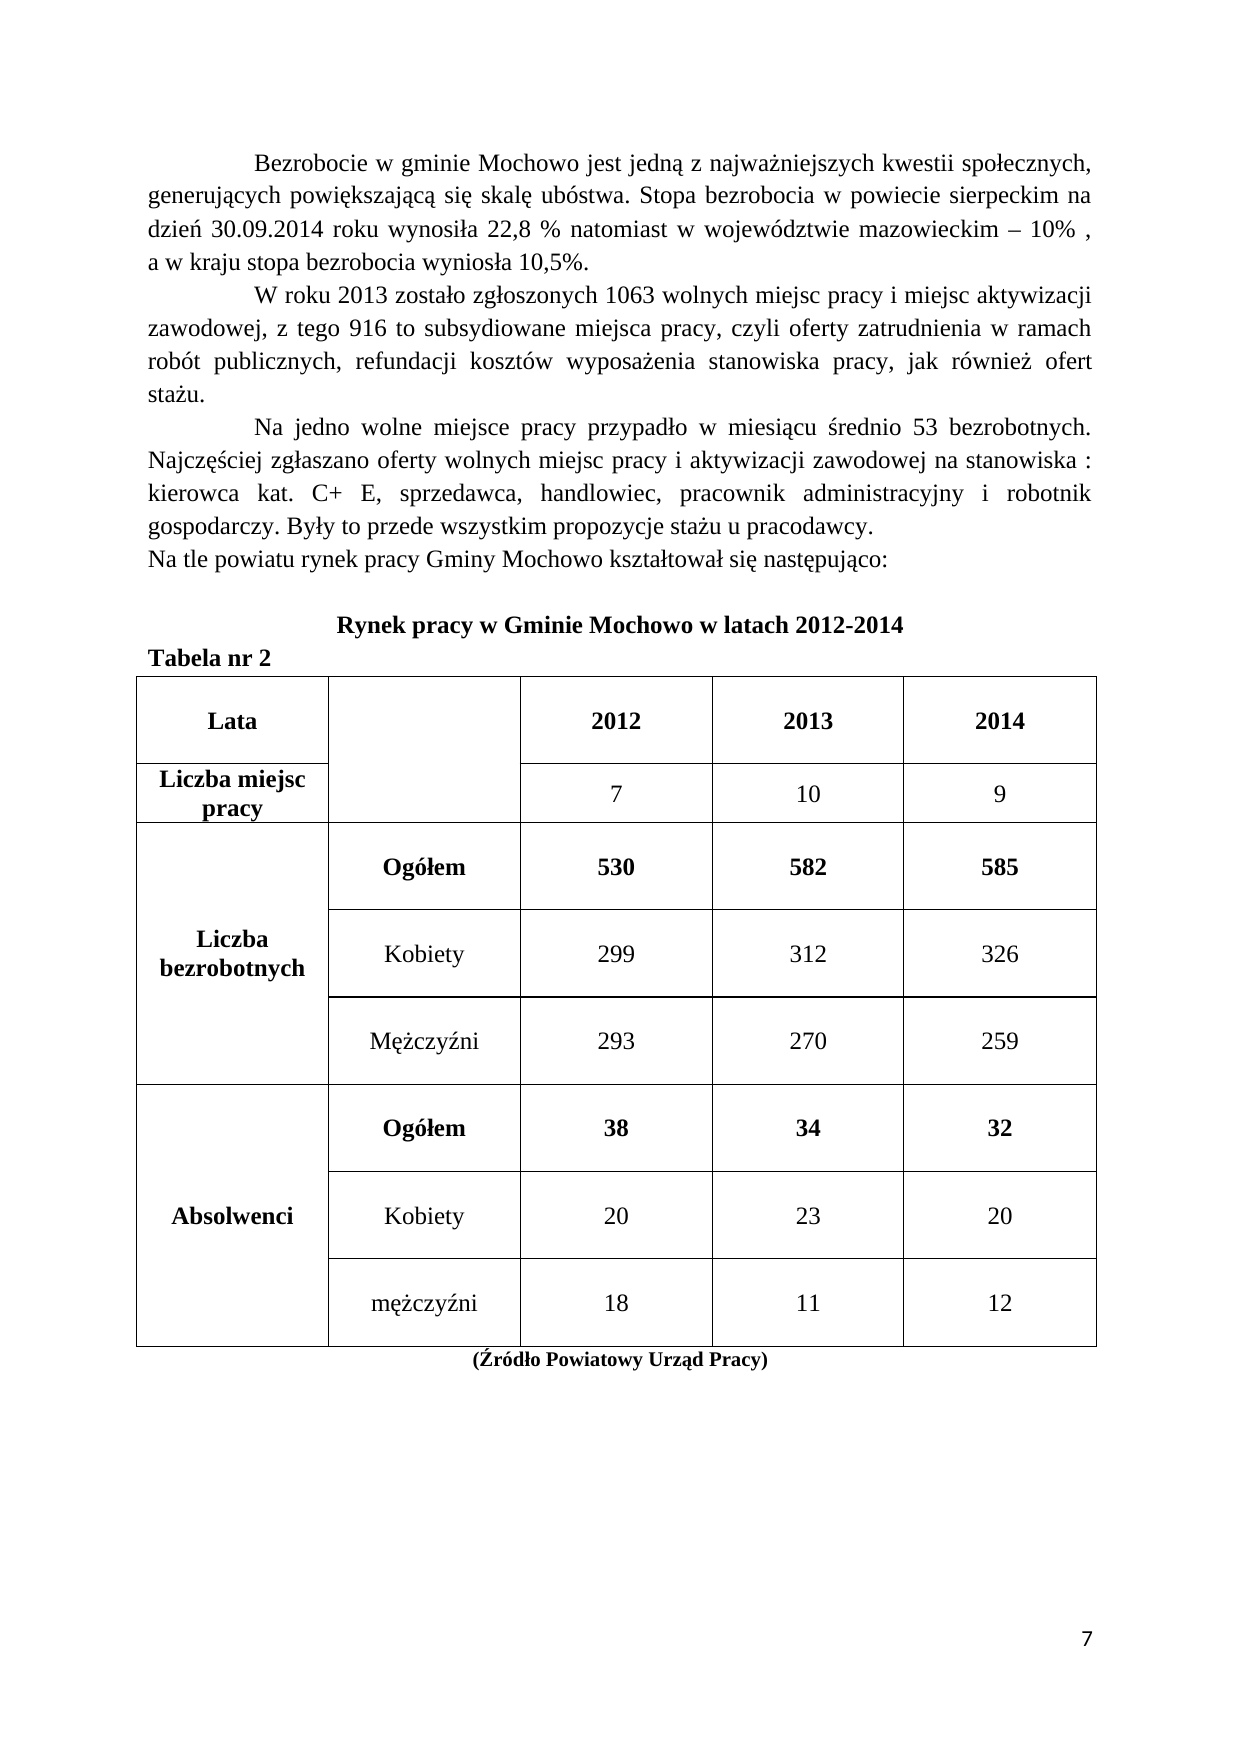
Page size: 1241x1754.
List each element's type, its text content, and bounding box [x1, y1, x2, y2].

table_cell Mężczyźni [329, 998, 520, 1084]
table_cell 7 [521, 764, 712, 822]
table_header 2013 [713, 677, 903, 763]
table_cell 23 [713, 1172, 903, 1258]
table_cell 293 [521, 998, 712, 1084]
text Na tle powiatu rynek pracy Gminy Mochowo kształtował się następująco: [148, 544, 1093, 573]
table_cell 32 [904, 1085, 1096, 1171]
table_cell 530 [521, 823, 712, 909]
table_cell 11 [713, 1259, 903, 1346]
text Na jedno wolne miejsce pracy przypadło w miesiącu średnio 53 bezrobotnych. Najczęściej zgłaszano oferty wolnych miejsc pracy i aktywizacji zawodowej na stanowiska : kierowca kat. C+ E, sprzedawca, handlowiec, pracownik administracyjny i robotnik gospodarczy. Były to przede wszystkim propozycje stażu u pracodawcy. [148, 412, 1093, 539]
table_header 2012 [521, 677, 712, 763]
text (Źródło Powiatowy Urząd Pracy) [148, 1347, 1093, 1371]
table_cell 585 [904, 823, 1096, 909]
table_cell 20 [521, 1172, 712, 1258]
table_cell 10 [713, 764, 903, 822]
text W roku 2013 zostało zgłoszonych 1063 wolnych miejsc pracy i miejsc aktywizacji zawodowej, z tego 916 to subsydiowane miejsca pracy, czyli oferty zatrudnienia w ramach robót publicznych, refundacji kosztów wyposażenia stanowiska pracy, jak również ofert stażu. [148, 280, 1093, 407]
table_cell Kobiety [329, 1172, 520, 1258]
table_header 2014 [904, 677, 1096, 763]
table_cell 270 [713, 998, 903, 1084]
table_header Lata [137, 677, 328, 763]
text Rynek pracy w Gminie Mochowo w latach 2012-2014 [148, 610, 1093, 639]
table_cell 259 [904, 998, 1096, 1084]
text Tabela nr 2 [148, 643, 1093, 672]
table_cell Liczba miejsc pracy [137, 764, 328, 822]
table_cell 34 [713, 1085, 903, 1171]
table_header [329, 677, 520, 822]
table_cell Kobiety [329, 910, 520, 996]
table_cell 299 [521, 910, 712, 996]
table_cell 18 [521, 1259, 712, 1346]
table_cell 12 [904, 1259, 1096, 1346]
text Bezrobocie w gminie Mochowo jest jedną z najważniejszych kwestii społecznych, generujących powiększającą się skalę ubóstwa. Stopa bezrobocia w powiecie sierpeckim na dzień 30.09.2014 roku wynosiła 22,8 % natomiast w województwie mazowieckim – 10% , a w kraju stopa bezrobocia wyniosła 10,5%. [148, 148, 1093, 275]
table_cell mężczyźni [329, 1259, 520, 1346]
table_cell Ogółem [329, 1085, 520, 1171]
table_cell Absolwenci [137, 1085, 328, 1346]
table_cell 38 [521, 1085, 712, 1171]
table_cell Ogółem [329, 823, 520, 909]
table_cell 20 [904, 1172, 1096, 1258]
table_cell 326 [904, 910, 1096, 996]
table_cell 312 [713, 910, 903, 996]
table_cell 9 [904, 764, 1096, 822]
table_cell Liczba bezrobotnych [137, 823, 328, 1084]
table_cell 582 [713, 823, 903, 909]
